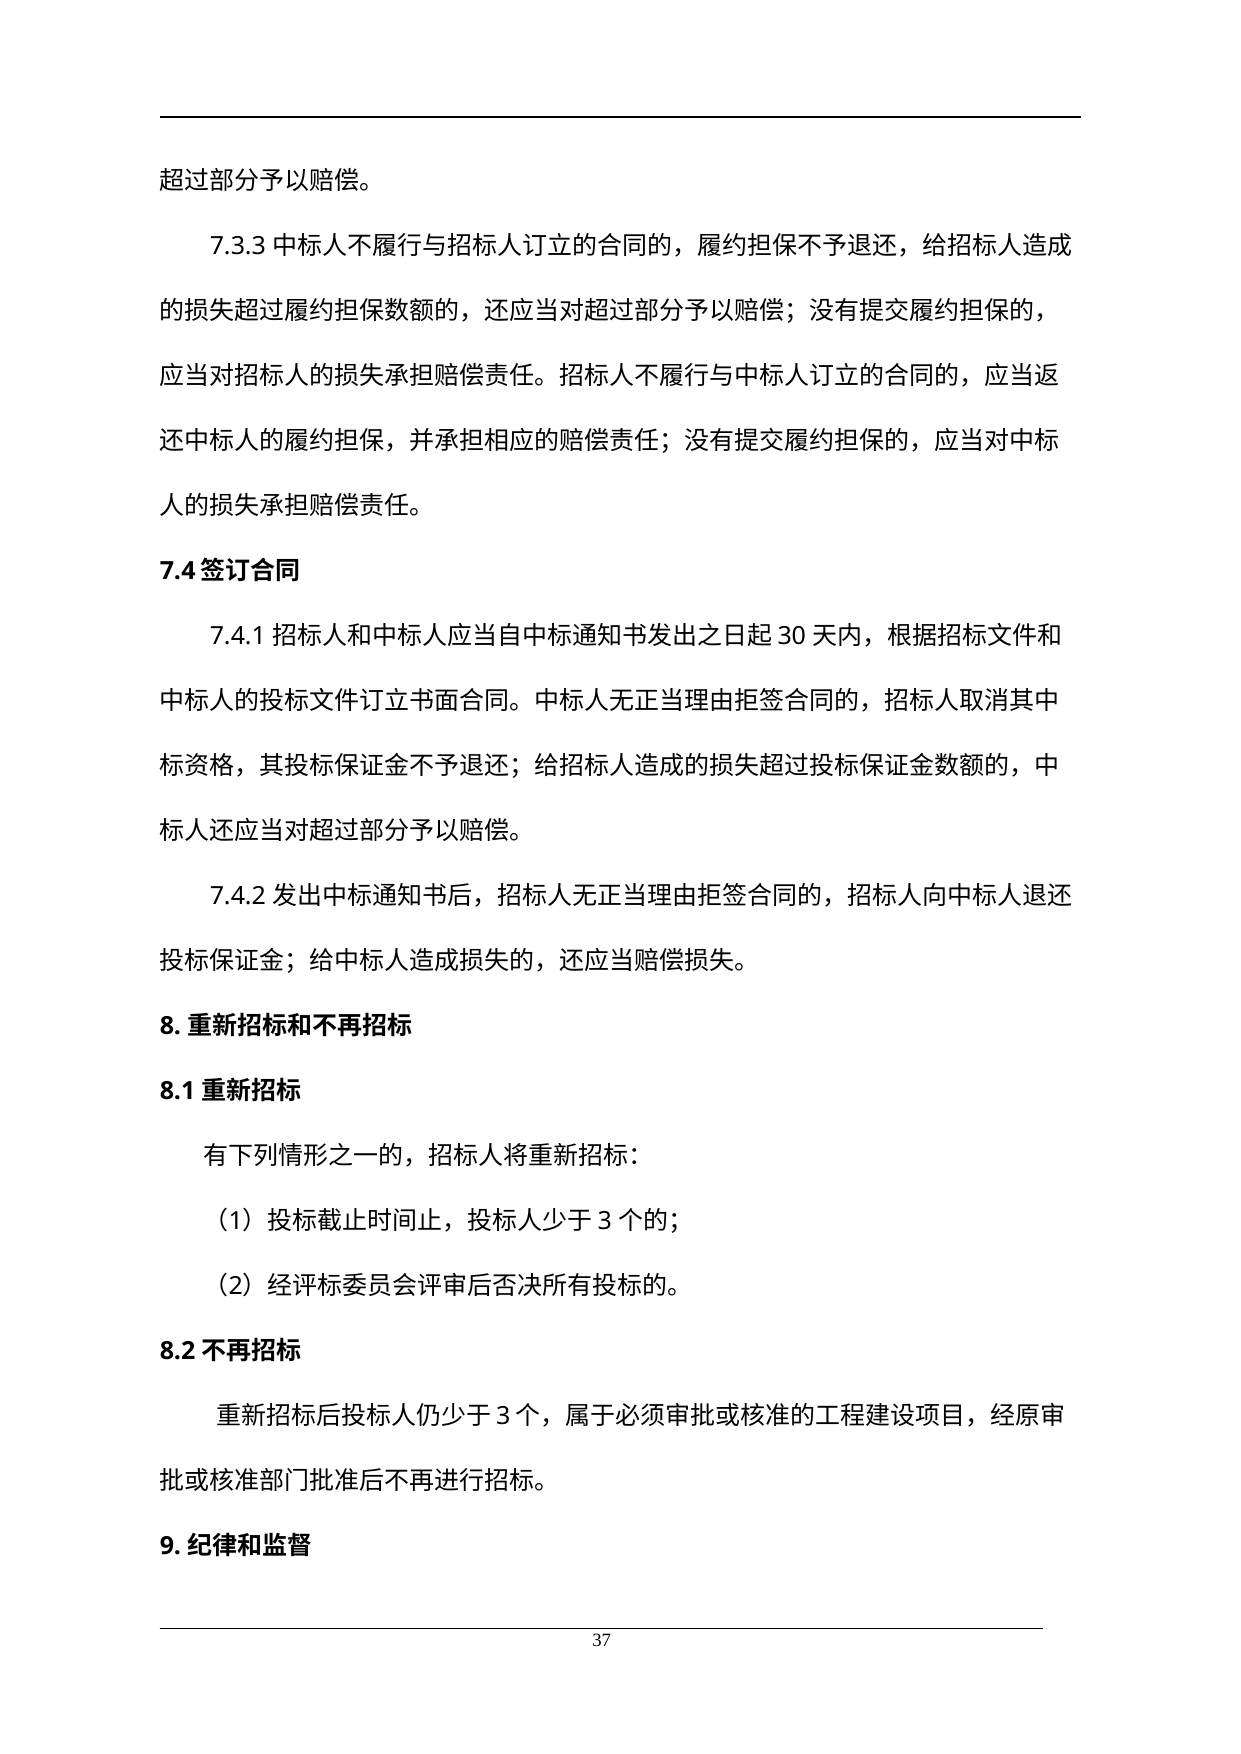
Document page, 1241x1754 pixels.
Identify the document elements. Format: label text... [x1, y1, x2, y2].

text 8. 重新招标和不再招标 [159, 991, 1081, 1056]
text 7.4签订合同 [159, 536, 1081, 601]
text （1）投标截止时间止，投标人少于3 个的； [159, 1186, 1081, 1251]
text 有下列情形之一的，招标人将重新招标： [159, 1121, 1081, 1186]
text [159, 146, 1081, 211]
text 7.3.3 中标人不履行与招标人订立的合同的，履约担保不予退还，给招标人造成的损失超过履约担保数额的，还应当对超过部分予以赔偿；没有提交履约担保的，应当对招标人的损失承担赔偿责任。招标人不履行与中标人订立的合同的，应当返还中标人的履约担保，并承担相应的赔偿责任；没有提交履约担保的，应当对中标人的损失承担赔偿责任。 [159, 211, 1081, 536]
text 7.4.1 招标人和中标人应当自中标通知书发出之日起30 天内，根据招标文件和中标人的投标文件订立书面合同。中标人无正当理由拒签合同的，招标人取消其中标资格，其投标保证金不予退还；给招标人造成的损失超过投标保证金数额的，中标人还应当对超过部分予以赔偿。 [159, 601, 1081, 861]
text （2）经评标委员会评审后否决所有投标的。 [159, 1251, 1081, 1316]
text 重新招标后投标人仍少于3个，属于必须审批或核准的工程建设项目，经原审批或核准部门批准后不再进行招标。 [159, 1381, 1081, 1511]
text 7.4.2 发出中标通知书后，招标人无正当理由拒签合同的，招标人向中标人退还投标保证金；给中标人造成损失的，还应当赔偿损失。 [159, 861, 1081, 991]
text 8.2 不再招标 [159, 1316, 1081, 1381]
text 8.1 重新招标 [159, 1056, 1081, 1121]
text 9. 纪律和监督 [159, 1511, 1081, 1576]
